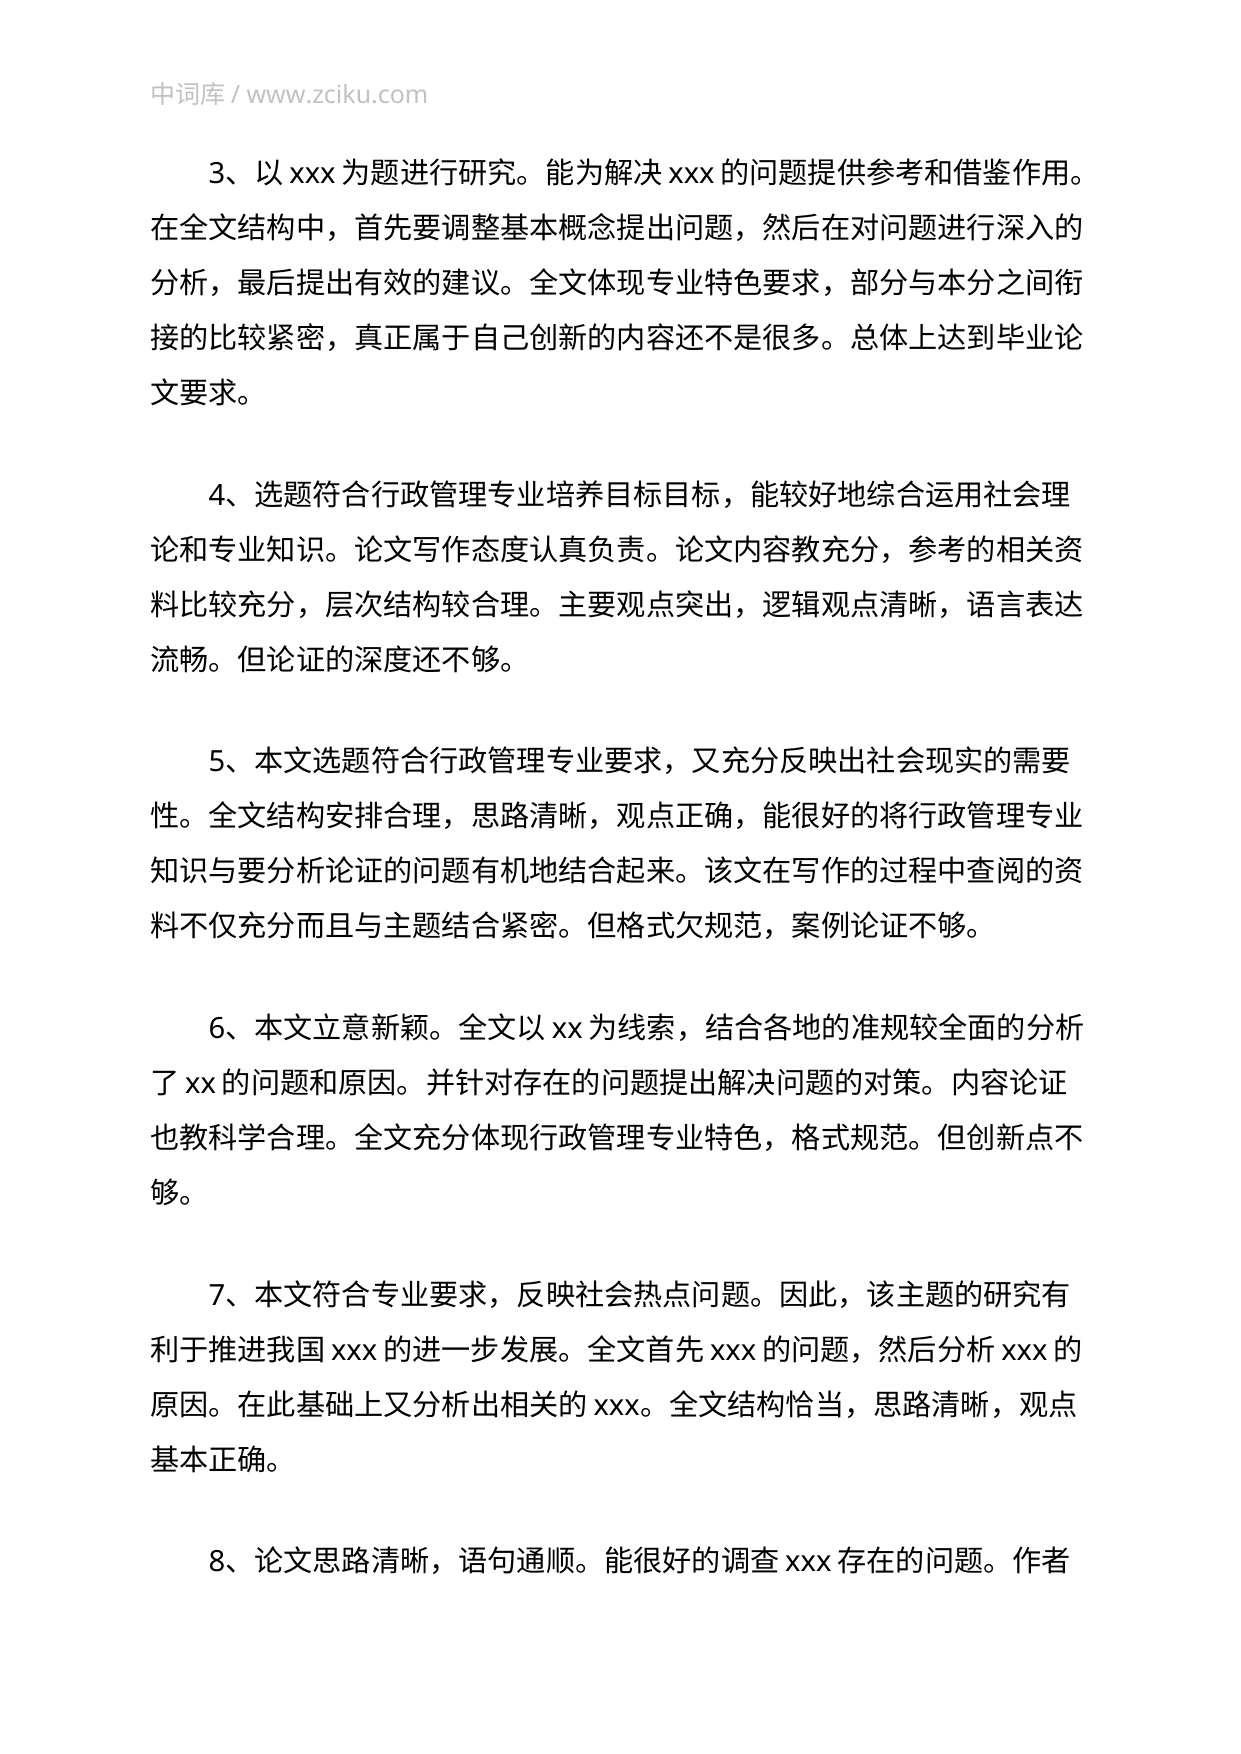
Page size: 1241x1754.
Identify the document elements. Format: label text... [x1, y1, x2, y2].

text 7、本文符合专业要求，反映社会热点问题。因此，该主题的研究有利于推进我国xxx的进一步发展。全文首先xxx的问题，然后分析xxx的原因。在此基础上又分析出相关的xxx。全文结构恰当，思路清晰，观点基本正确。 [150, 1271, 1090, 1478]
text 6、本文立意新颖。全文以xx为线索，结合各地的准规较全面的分析了xx的问题和原因。并针对存在的问题提出解决问题的对策。内容论证也教科学合理。全文充分体现行政管理专业特色，格式规范。但创新点不够。 [150, 1004, 1090, 1212]
text 4、选题符合行政管理专业培养目标目标，能较好地综合运用社会理论和专业知识。论文写作态度认真负责。论文内容教充分，参考的相关资料比较充分，层次结构较合理。主要观点突出，逻辑观点清晰，语言表达流畅。但论证的深度还不够。 [150, 471, 1090, 678]
text 5、本文选题符合行政管理专业要求，又充分反映出社会现实的需要性。全文结构安排合理，思路清晰，观点正确，能很好的将行政管理专业知识与要分析论证的问题有机地结合起来。该文在写作的过程中查阅的资料不仅充分而且与主题结合紧密。但格式欠规范，案例论证不够。 [150, 738, 1090, 945]
text 3、以xxx为题进行研究。能为解决xxx的问题提供参考和借鉴作用。在全文结构中，首先要调整基本概念提出问题，然后在对问题进行深入的分析，最后提出有效的建议。全文体现专业特色要求，部分与本分之间衔接的比较紧密，真正属于自己创新的内容还不是很多。总体上达到毕业论文要求。 [150, 150, 1090, 412]
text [150, 1538, 1090, 1580]
